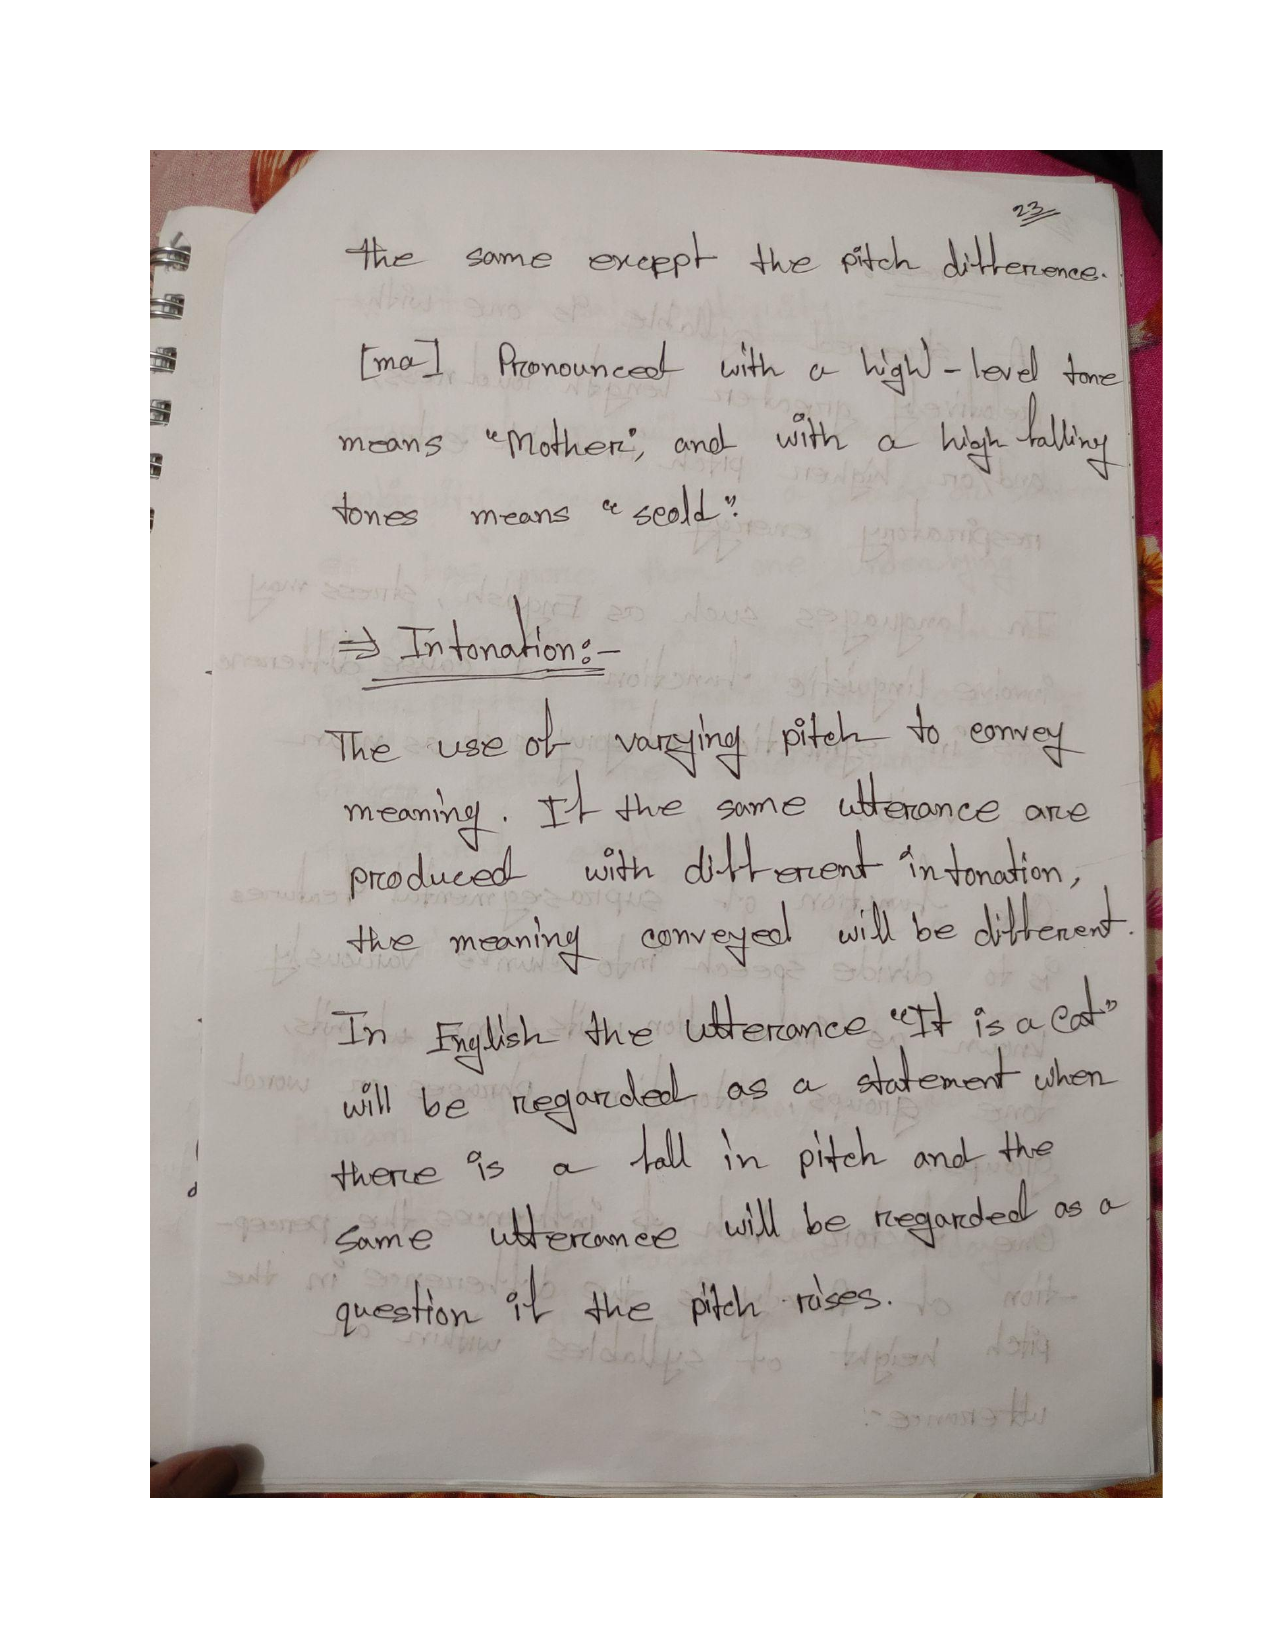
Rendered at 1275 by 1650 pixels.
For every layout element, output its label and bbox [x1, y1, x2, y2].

picture [150, 150, 1163, 1498]
